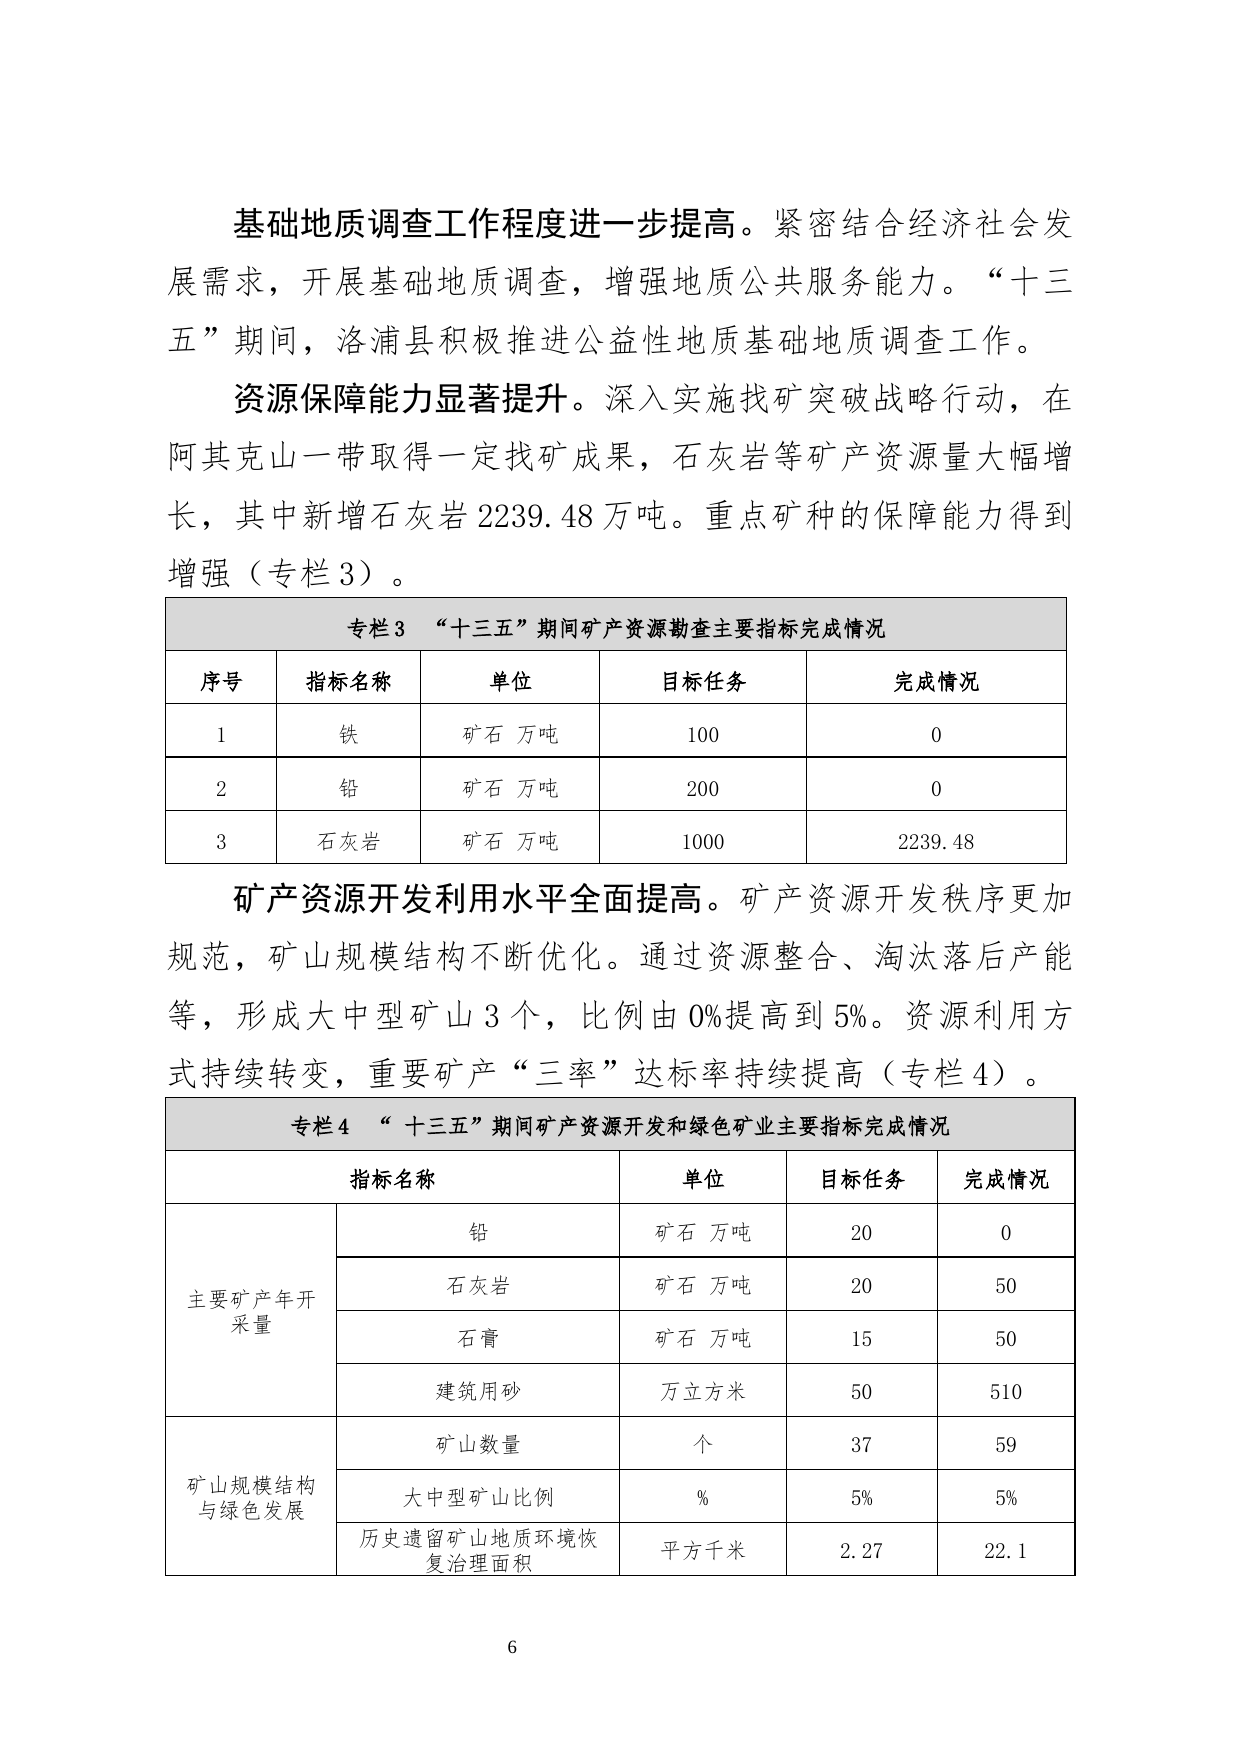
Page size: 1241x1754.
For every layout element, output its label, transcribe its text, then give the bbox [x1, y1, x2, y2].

table_cell 37 [787, 1417, 937, 1469]
table_cell 大中型矿山比例 [337, 1470, 619, 1522]
table_header 专栏3 “十三五”期间矿产资源勘查主要指标完成情况 [166, 598, 1066, 650]
table_cell 3 [166, 811, 276, 863]
table_cell 矿山数量 [337, 1417, 619, 1469]
table_cell 50 [938, 1311, 1074, 1363]
table_cell 石灰岩 [277, 811, 420, 863]
table_cell 序号 [166, 651, 276, 703]
table_cell 指标名称 [166, 1151, 619, 1203]
table_cell 矿石 万吨 [421, 758, 599, 809]
table_cell 15 [787, 1311, 937, 1363]
table_cell 1 [166, 704, 276, 756]
table_cell 铁 [277, 704, 420, 756]
table_cell 建筑用砂 [337, 1364, 619, 1416]
text 资源保障能力显著提升。深入实施找矿突破战略行动，在阿其克山一带取得一定找矿成果，石灰岩等矿产资源量大幅增长，其中新增石灰岩2239.48万吨。重点矿种的保障能力得到增强（专栏3）。 [165, 364, 1075, 597]
table_cell 50 [938, 1258, 1074, 1309]
table_cell 0 [938, 1204, 1074, 1256]
table_cell 指标名称 [277, 651, 420, 703]
table_cell 个 [620, 1417, 786, 1469]
table_cell 历史遗留矿山地质环境恢复治理面积 [337, 1523, 619, 1575]
table_cell 510 [938, 1364, 1074, 1416]
table_cell 主要矿产年开采量 [166, 1204, 336, 1416]
table_cell 铅 [337, 1204, 619, 1256]
table_cell 矿石 万吨 [620, 1258, 786, 1309]
table_cell 22.1 [938, 1523, 1074, 1575]
table_cell 矿石 万吨 [421, 811, 599, 863]
text 基础地质调查工作程度进一步提高。紧密结合经济社会发展需求，开展基础地质调查，增强地质公共服务能力。“十三五”期间，洛浦县积极推进公益性地质基础地质调查工作。 [165, 189, 1075, 364]
table_cell 59 [938, 1417, 1074, 1469]
table_cell 单位 [620, 1151, 786, 1203]
table_cell 万立方米 [620, 1364, 786, 1416]
table_cell 石膏 [337, 1311, 619, 1363]
table_cell 2 [166, 758, 276, 809]
table_cell % [620, 1470, 786, 1522]
table_cell 石灰岩 [337, 1258, 619, 1309]
table_cell 目标任务 [600, 651, 806, 703]
table_header 专栏4 “ 十三五”期间矿产资源开发和绿色矿业主要指标完成情况 [166, 1098, 1074, 1150]
table_cell 5% [787, 1470, 937, 1522]
table_cell 矿石 万吨 [620, 1311, 786, 1363]
table_cell 目标任务 [787, 1151, 937, 1203]
table_cell 完成情况 [807, 651, 1066, 703]
table_cell 100 [600, 704, 806, 756]
table_cell 0 [807, 758, 1066, 809]
table_cell 2239.48 [807, 811, 1066, 863]
table_cell 矿山规模结构与绿色发展 [166, 1417, 336, 1575]
table_cell 0 [807, 704, 1066, 756]
table_cell 矿石 万吨 [620, 1204, 786, 1256]
table_cell 铅 [277, 758, 420, 809]
table_cell 2.27 [787, 1523, 937, 1575]
table_cell 矿石 万吨 [421, 704, 599, 756]
table_cell 完成情况 [938, 1151, 1074, 1203]
table_cell 20 [787, 1258, 937, 1309]
table_cell 20 [787, 1204, 937, 1256]
text 矿产资源开发利用水平全面提高。矿产资源开发秩序更加规范，矿山规模结构不断优化。通过资源整合、淘汰落后产能等，形成大中型矿山3个，比例由0%提高到5%。资源利用方式持续转变，重要矿产“三率”达标率持续提高（专栏4）。 [165, 864, 1075, 1097]
table_cell 50 [787, 1364, 937, 1416]
table_cell 200 [600, 758, 806, 809]
table_cell 5% [938, 1470, 1074, 1522]
table_cell 平方千米 [620, 1523, 786, 1575]
table_cell 1000 [600, 811, 806, 863]
table_cell 单位 [421, 651, 599, 703]
